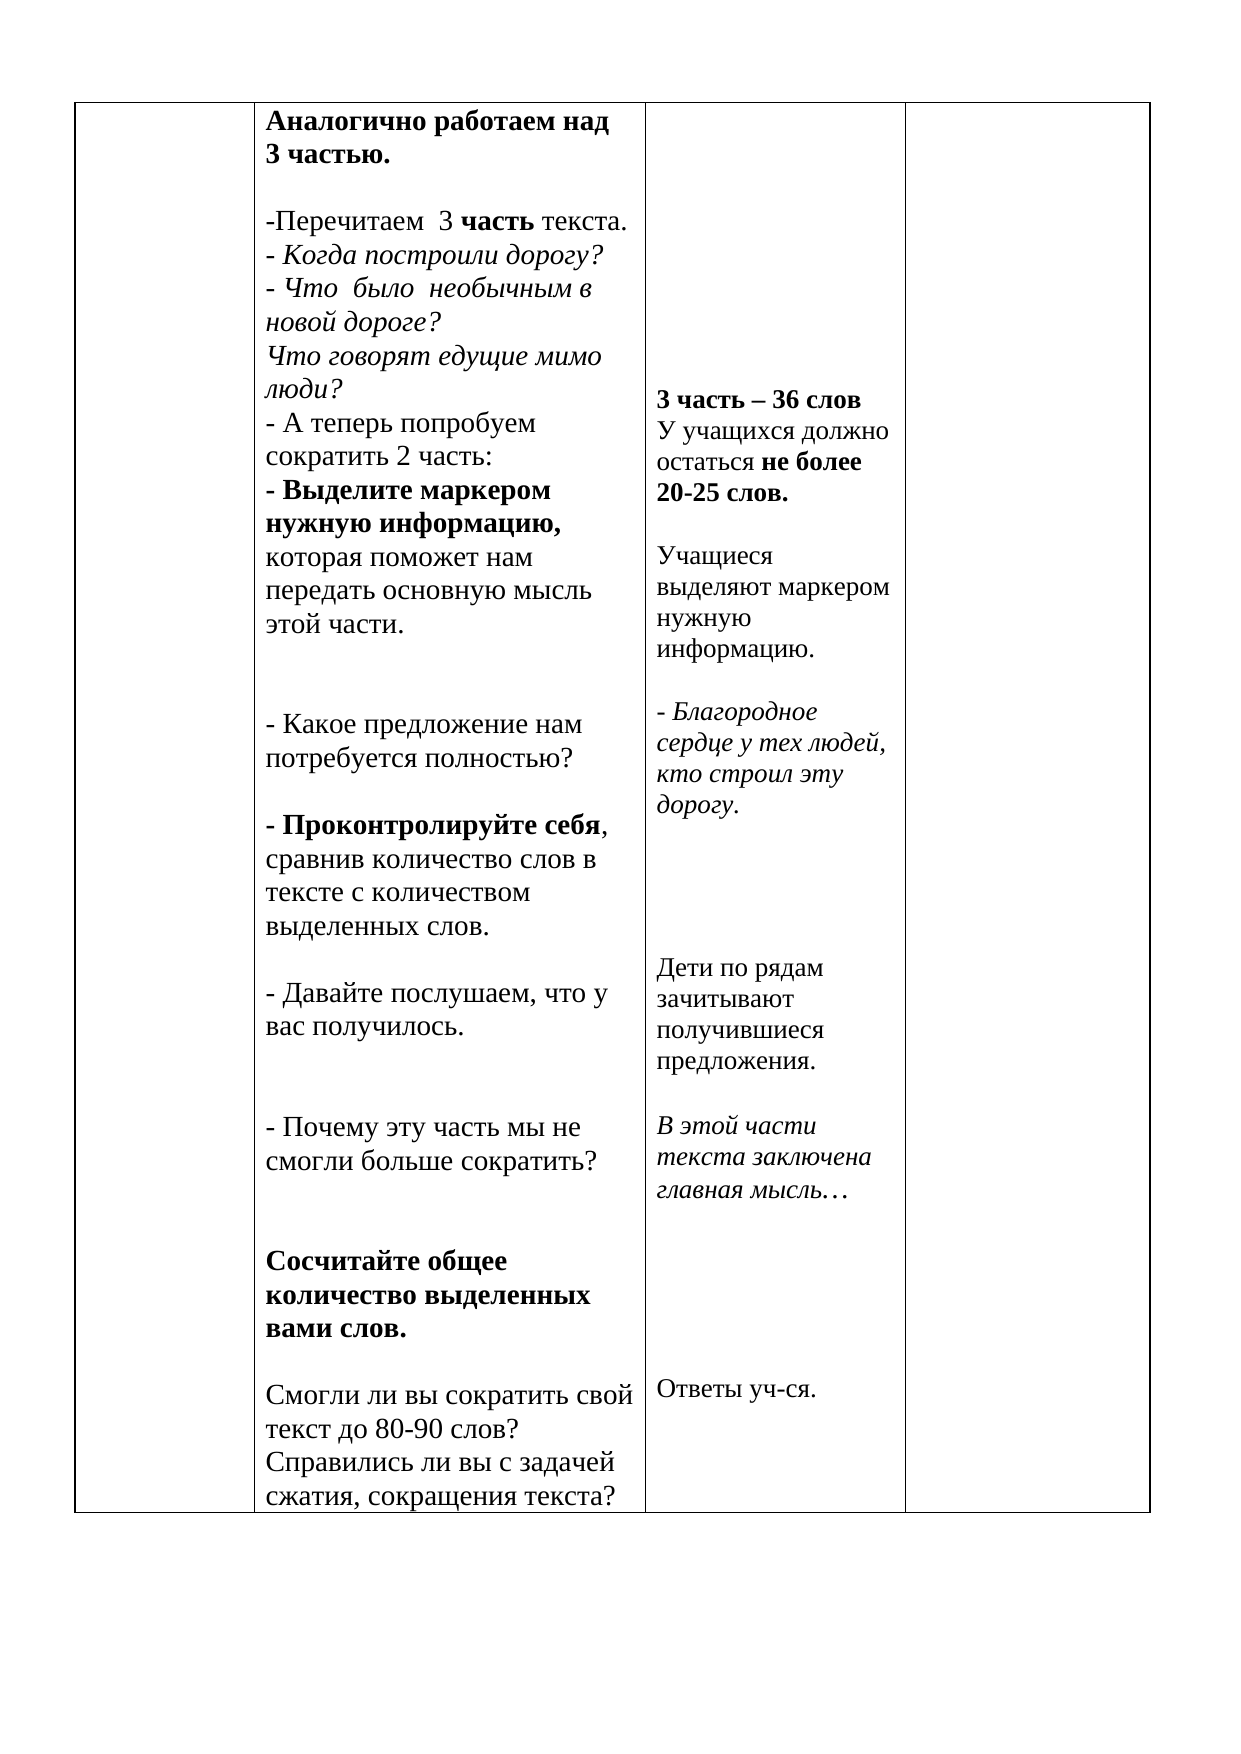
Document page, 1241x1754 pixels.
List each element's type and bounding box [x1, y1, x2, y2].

table_cell [76, 103, 254, 1512]
table_cell [906, 103, 1149, 1512]
table_cell [255, 103, 645, 1512]
table_cell [646, 103, 905, 1512]
